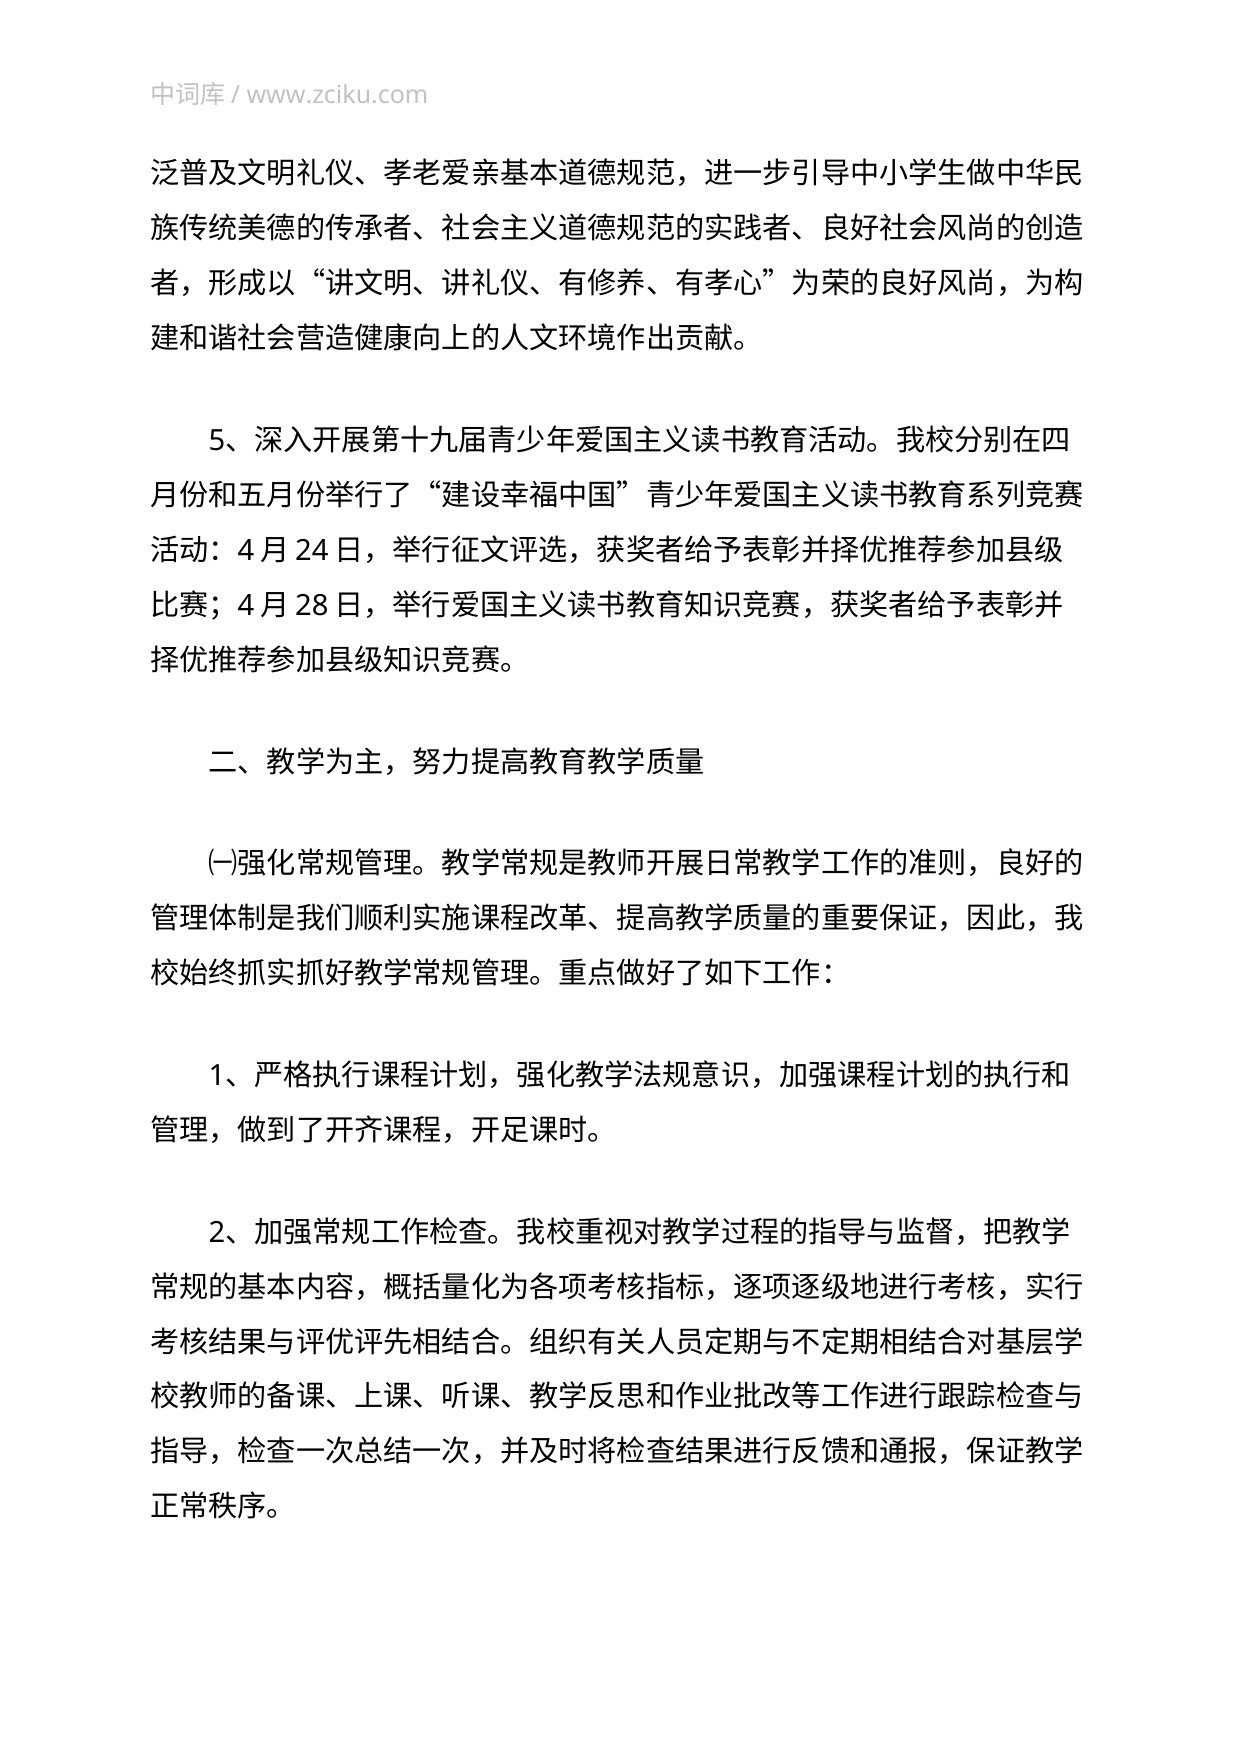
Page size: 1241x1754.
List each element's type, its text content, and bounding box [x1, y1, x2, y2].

text 2、加强常规工作检查。我校重视对教学过程的指导与监督，把教学常规的基本内容，概括量化为各项考核指标，逐项逐级地进行考核，实行考核结果与评优评先相结合。组织有关人员定期与不定期相结合对基层学校教师的备课、上课、听课、教学反思和作业批改等工作进行跟踪检查与指导，检查一次总结一次，并及时将检查结果进行反馈和通报，保证教学正常秩序。 [150, 1208, 1090, 1525]
text 1、严格执行课程计划，强化教学法规意识，加强课程计划的执行和管理，做到了开齐课程，开足课时。 [150, 1051, 1090, 1149]
text 5、深入开展第十九届青少年爱国主义读书教育活动。我校分别在四月份和五月份举行了“建设幸福中国”青少年爱国主义读书教育系列竞赛活动：4月24日，举行征文评选，获奖者给予表彰并择优推荐参加县级比赛；4月28日，举行爱国主义读书教育知识竞赛，获奖者给予表彰并择优推荐参加县级知识竞赛。 [150, 416, 1090, 679]
text 二、教学为主，努力提高教育教学质量 [150, 738, 1090, 780]
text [150, 150, 1090, 357]
text ㈠强化常规管理。教学常规是教师开展日常教学工作的准则，良好的管理体制是我们顺利实施课程改革、提高教学质量的重要保证，因此，我校始终抓实抓好教学常规管理。重点做好了如下工作： [150, 840, 1090, 992]
